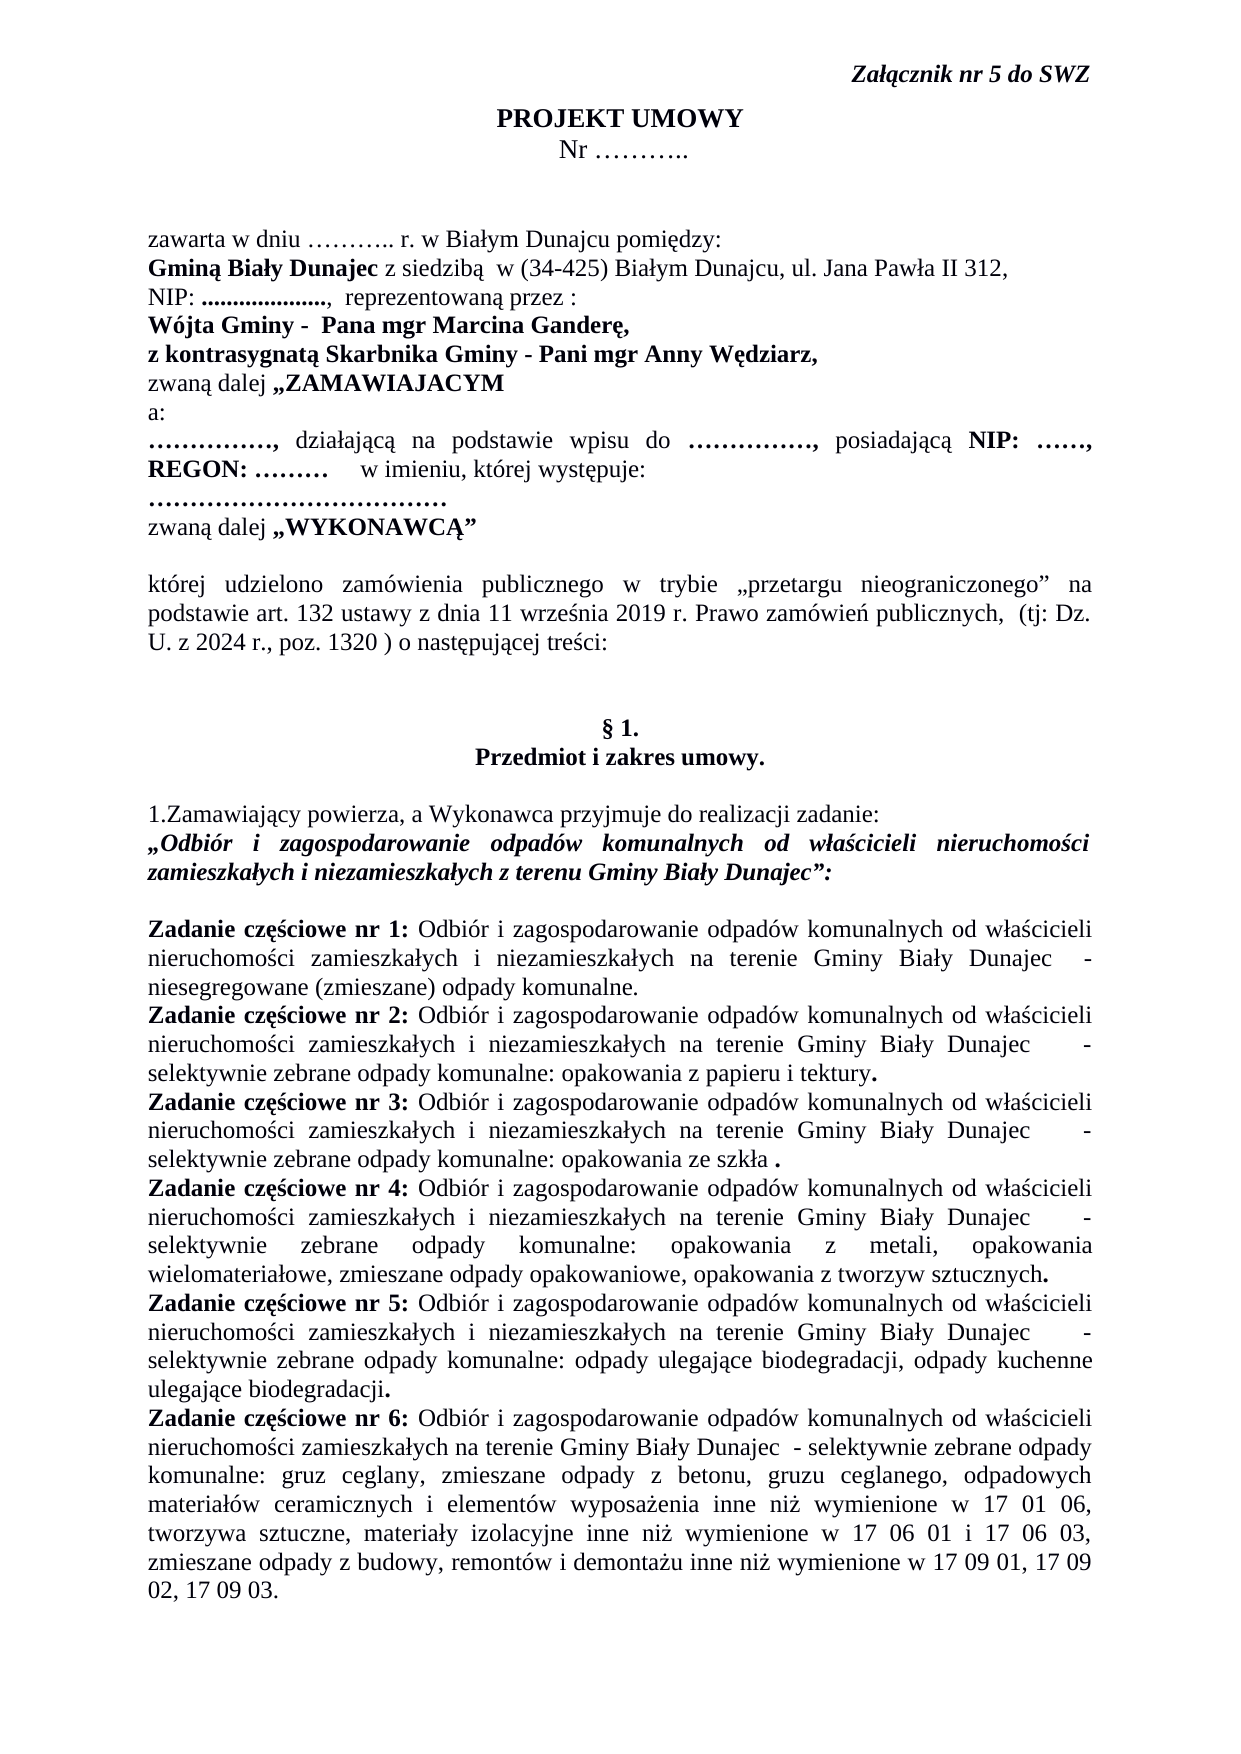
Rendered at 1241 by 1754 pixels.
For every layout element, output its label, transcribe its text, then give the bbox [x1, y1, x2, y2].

text Nr ……….. [148, 133, 1093, 164]
text Zadanie częściowe nr 6: Odbiór i zagospodarowanie odpadów komunalnych od właścicieli nieruchomości zamieszkałych na terenie Gminy Biały Dunajec - selektywnie zebrane odpady komunalne: gruz ceglany, zmieszane odpady z betonu, gruzu ceglanego, odpadowych materiałów ceramicznych i elementów wyposażenia inne niż wymienione w 17 01 06, tworzywa sztuczne, materiały izolacyjne inne niż wymienione w 17 06 01 i 17 06 03, zmieszane odpady z budowy, remontów i demontażu inne niż wymienione w 17 09 01, 17 09 02, 17 09 03. [148, 1403, 1093, 1604]
text Zadanie częściowe nr 1: Odbiór i zagospodarowanie odpadów komunalnych od właścicieli nieruchomości zamieszkałych i niezamieszkałych na terenie Gminy Biały Dunajec - niesegregowane (zmieszane) odpady komunalne. [148, 914, 1093, 1001]
text Zadanie częściowe nr 5: Odbiór i zagospodarowanie odpadów komunalnych od właścicieli nieruchomości zamieszkałych i niezamieszkałych na terenie Gminy Biały Dunajec - selektywnie zebrane odpady komunalne: odpady ulegające biodegradacji, odpady kuchenne ulegające biodegradacji. [148, 1288, 1093, 1403]
text ……………………………… [148, 483, 1093, 512]
text NIP: ...................., reprezentowaną przez : [148, 282, 1093, 311]
text Zadanie częściowe nr 3: Odbiór i zagospodarowanie odpadów komunalnych od właścicieli nieruchomości zamieszkałych i niezamieszkałych na terenie Gminy Biały Dunajec - selektywnie zebrane odpady komunalne: opakowania ze szkła . [148, 1087, 1093, 1173]
text Gminą Biały Dunajec z siedzibą w (34-425) Białym Dunajcu, ul. Jana Pawła II 312, [148, 253, 1093, 282]
text 1.Zamawiający powierza, a Wykonawca przyjmuje do realizacji zadanie: [148, 799, 1093, 828]
text Zadanie częściowe nr 2: Odbiór i zagospodarowanie odpadów komunalnych od właścicieli nieruchomości zamieszkałych i niezamieszkałych na terenie Gminy Biały Dunajec - selektywnie zebrane odpady komunalne: opakowania z papieru i tektury. [148, 1001, 1093, 1087]
text „Odbiór i zagospodarowanie odpadów komunalnych od właścicieli nieruchomości zamieszkałych i niezamieszkałych z terenu Gminy Biały Dunajec”: [148, 828, 1093, 886]
text z kontrasygnatą Skarbnika Gminy - Pani mgr Anny Wędziarz, [148, 339, 1093, 368]
text Załącznik nr 5 do SWZ [148, 59, 1093, 88]
text zawarta w dniu ……….. r. w Białym Dunajcu pomiędzy: [148, 224, 1093, 253]
text a: [148, 397, 1093, 426]
text PROJEKT UMOWY [148, 102, 1093, 133]
text której udzielono zamówienia publicznego w trybie „przetargu nieograniczonego” na podstawie art. 132 ustawy z dnia 11 września 2019 r. Prawo zamówień publicznych, (tj: Dz. U. z 2024 r., poz. 1320 ) o następującej treści: [148, 569, 1093, 656]
text zwaną dalej „ZAMAWIAJACYM [148, 368, 1093, 397]
text § 1. [148, 713, 1093, 742]
text Przedmiot i zakres umowy. [148, 742, 1093, 771]
text Zadanie częściowe nr 4: Odbiór i zagospodarowanie odpadów komunalnych od właścicieli nieruchomości zamieszkałych i niezamieszkałych na terenie Gminy Biały Dunajec - selektywnie zebrane odpady komunalne: opakowania z metali, opakowania wielomateriałowe, zmieszane odpady opakowaniowe, opakowania z tworzyw sztucznych. [148, 1173, 1093, 1288]
text Wójta Gminy - Pana mgr Marcina Ganderę, [148, 311, 1093, 339]
text ……………, działającą na podstawie wpisu do ……………, posiadającą NIP: ……, REGON: ……… w imieniu, której występuje: [148, 426, 1093, 483]
text zwaną dalej „WYKONAWCĄ” [148, 512, 1093, 541]
